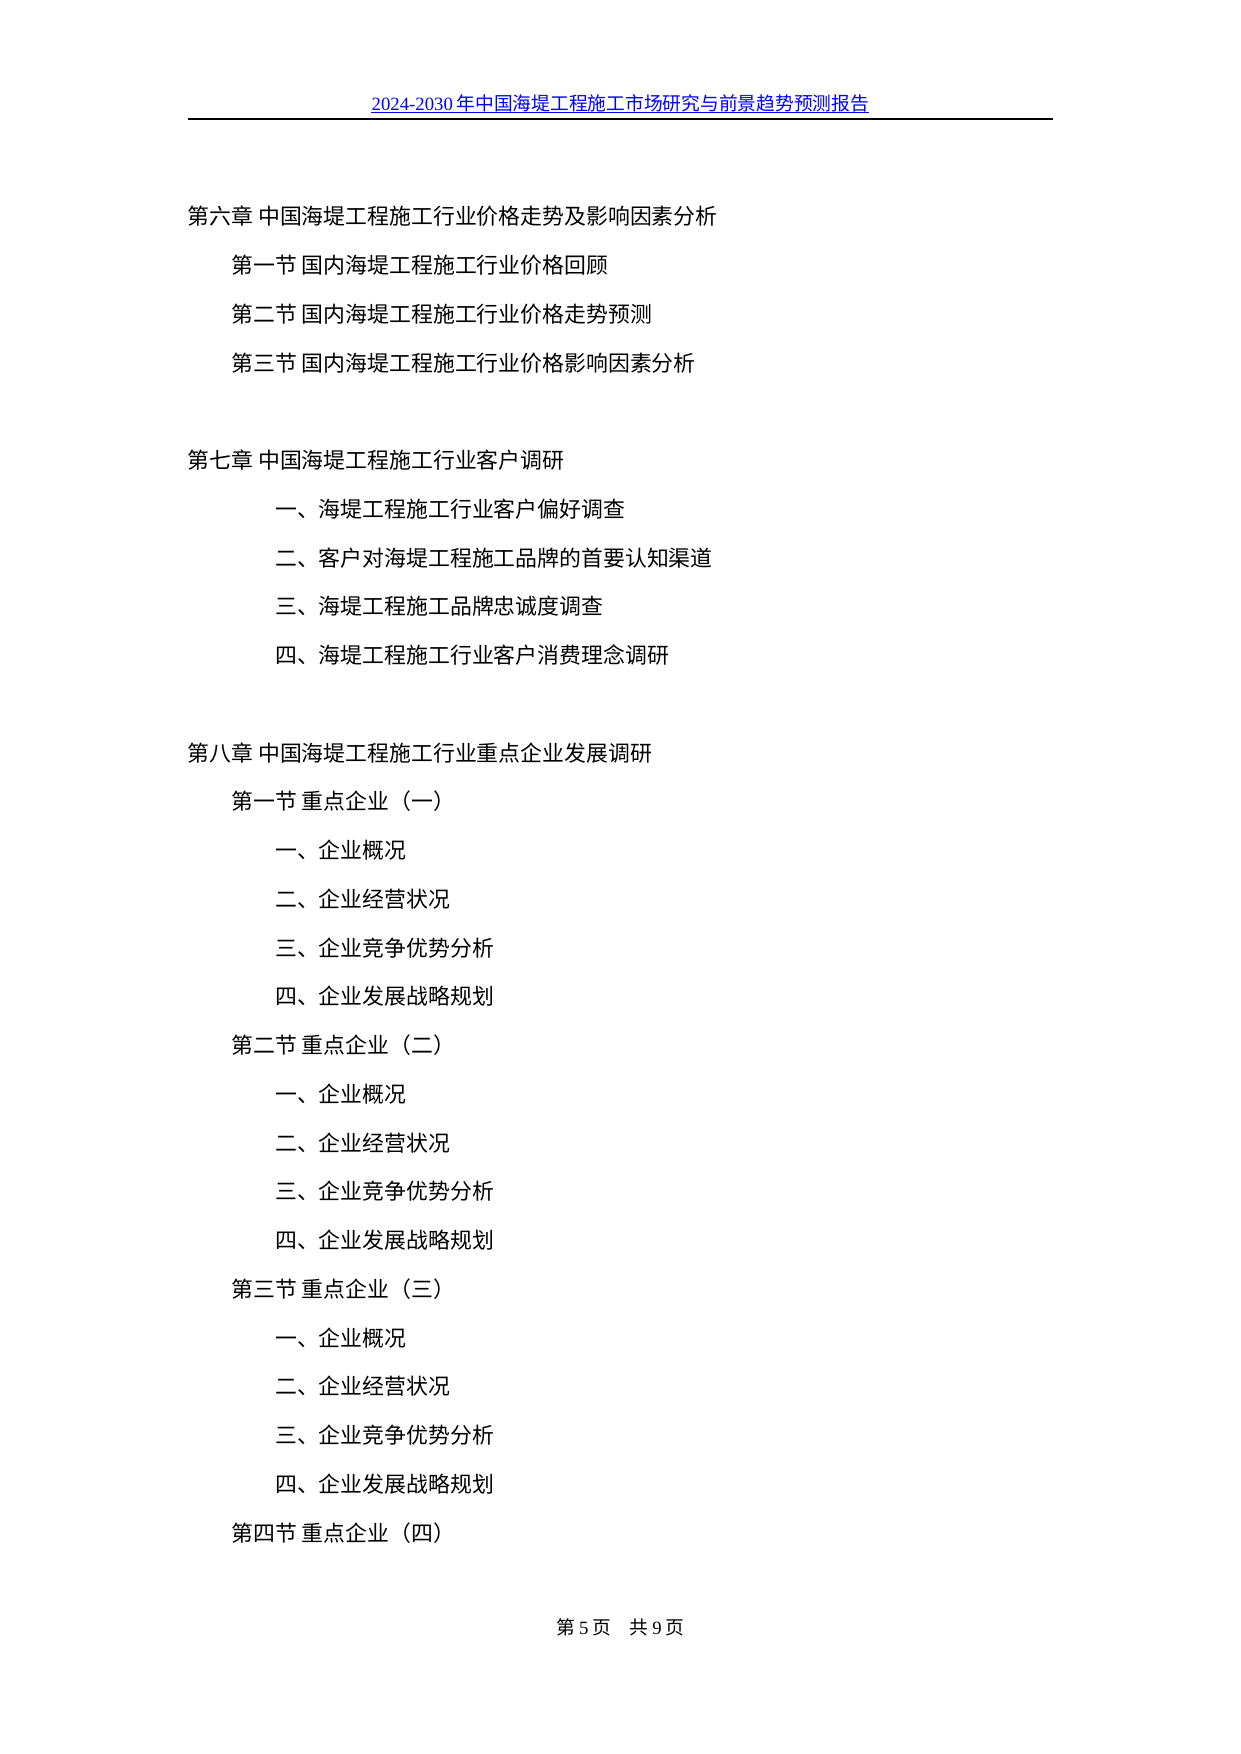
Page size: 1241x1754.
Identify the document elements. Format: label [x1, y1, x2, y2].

text [187, 150, 1053, 1548]
